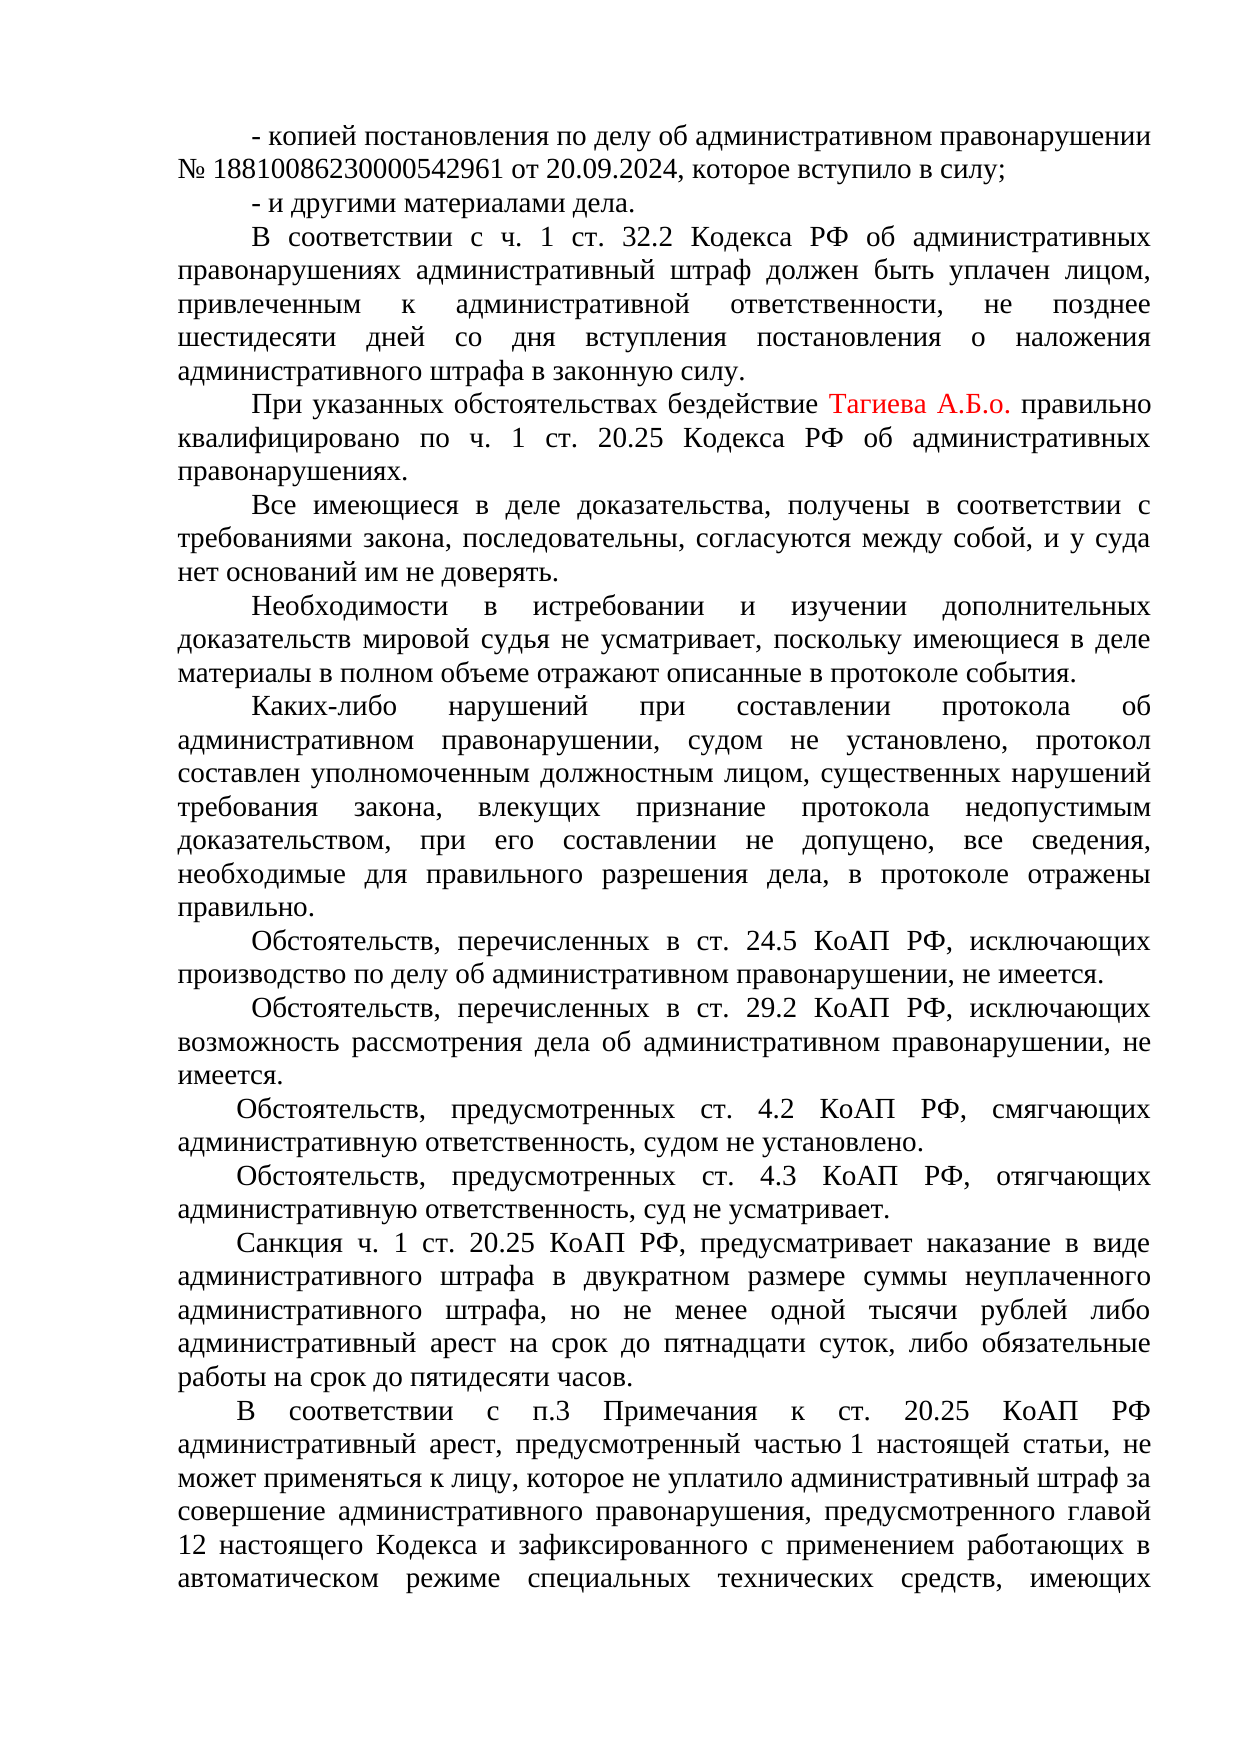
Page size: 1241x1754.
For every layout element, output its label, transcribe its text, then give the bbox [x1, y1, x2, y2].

text Обстоятельств, предусмотренных ст. 4.2 КоАП РФ, смягчающих административную ответственность, судом не установлено. [177, 1091, 1152, 1158]
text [177, 1393, 1152, 1594]
text - копией постановления по делу об административном правонарушении № 18810086230000542961 от 20.09.2024, которое вступило в силу; [177, 118, 1152, 185]
text Все имеющиеся в деле доказательства, получены в соответствии с требованиями закона, последовательны, согласуются между собой, и у суда нет оснований им не доверять. [177, 487, 1152, 588]
text Обстоятельств, предусмотренных ст. 4.3 КоАП РФ, отягчающих административную ответственность, суд не усматривает. [177, 1158, 1152, 1225]
text Необходимости в истребовании и изучении дополнительных доказательств мировой судья не усматривает, поскольку имеющиеся в деле материалы в полном объеме отражают описанные в протоколе события. [177, 588, 1152, 688]
text Обстоятельств, перечисленных в ст. 24.5 КоАП РФ, исключающих производство по делу об административном правонарушении, не имеется. [177, 923, 1152, 990]
text - и другими материалами дела. [177, 185, 1152, 219]
text Каких-либо нарушений при составлении протокола об административном правонарушении, судом не установлено, протокол составлен уполномоченным должностным лицом, существенных нарушений требования закона, влекущих признание протокола недопустимым доказательством, при его составлении не допущено, все сведения, необходимые для правильного разрешения дела, в протоколе отражены правильно. [177, 688, 1152, 923]
text В соответствии с ч. 1 ст. 32.2 Кодекса РФ об административных правонарушениях административный штраф должен быть уплачен лицом, привлеченным к административной ответственности, не позднее шестидесяти дней со дня вступления постановления о наложения административного штрафа в законную силу. [177, 219, 1152, 386]
text При указанных обстоятельствах бездействие Тагиева А.Б.о. правильно квалифицировано по ч. 1 ст. 20.25 Кодекса РФ об административных правонарушениях. [177, 386, 1152, 487]
text Обстоятельств, перечисленных в ст. 29.2 КоАП РФ, исключающих возможность рассмотрения дела об административном правонарушении, не имеется. [177, 990, 1152, 1091]
text Санкция ч. 1 ст. 20.25 КоАП РФ, предусматривает наказание в виде административного штрафа в двукратном размере суммы неуплаченного административного штрафа, но не менее одной тысячи рублей либо административный арест на срок до пятнадцати суток, либо обязательные работы на срок до пятидесяти часов. [177, 1225, 1152, 1393]
